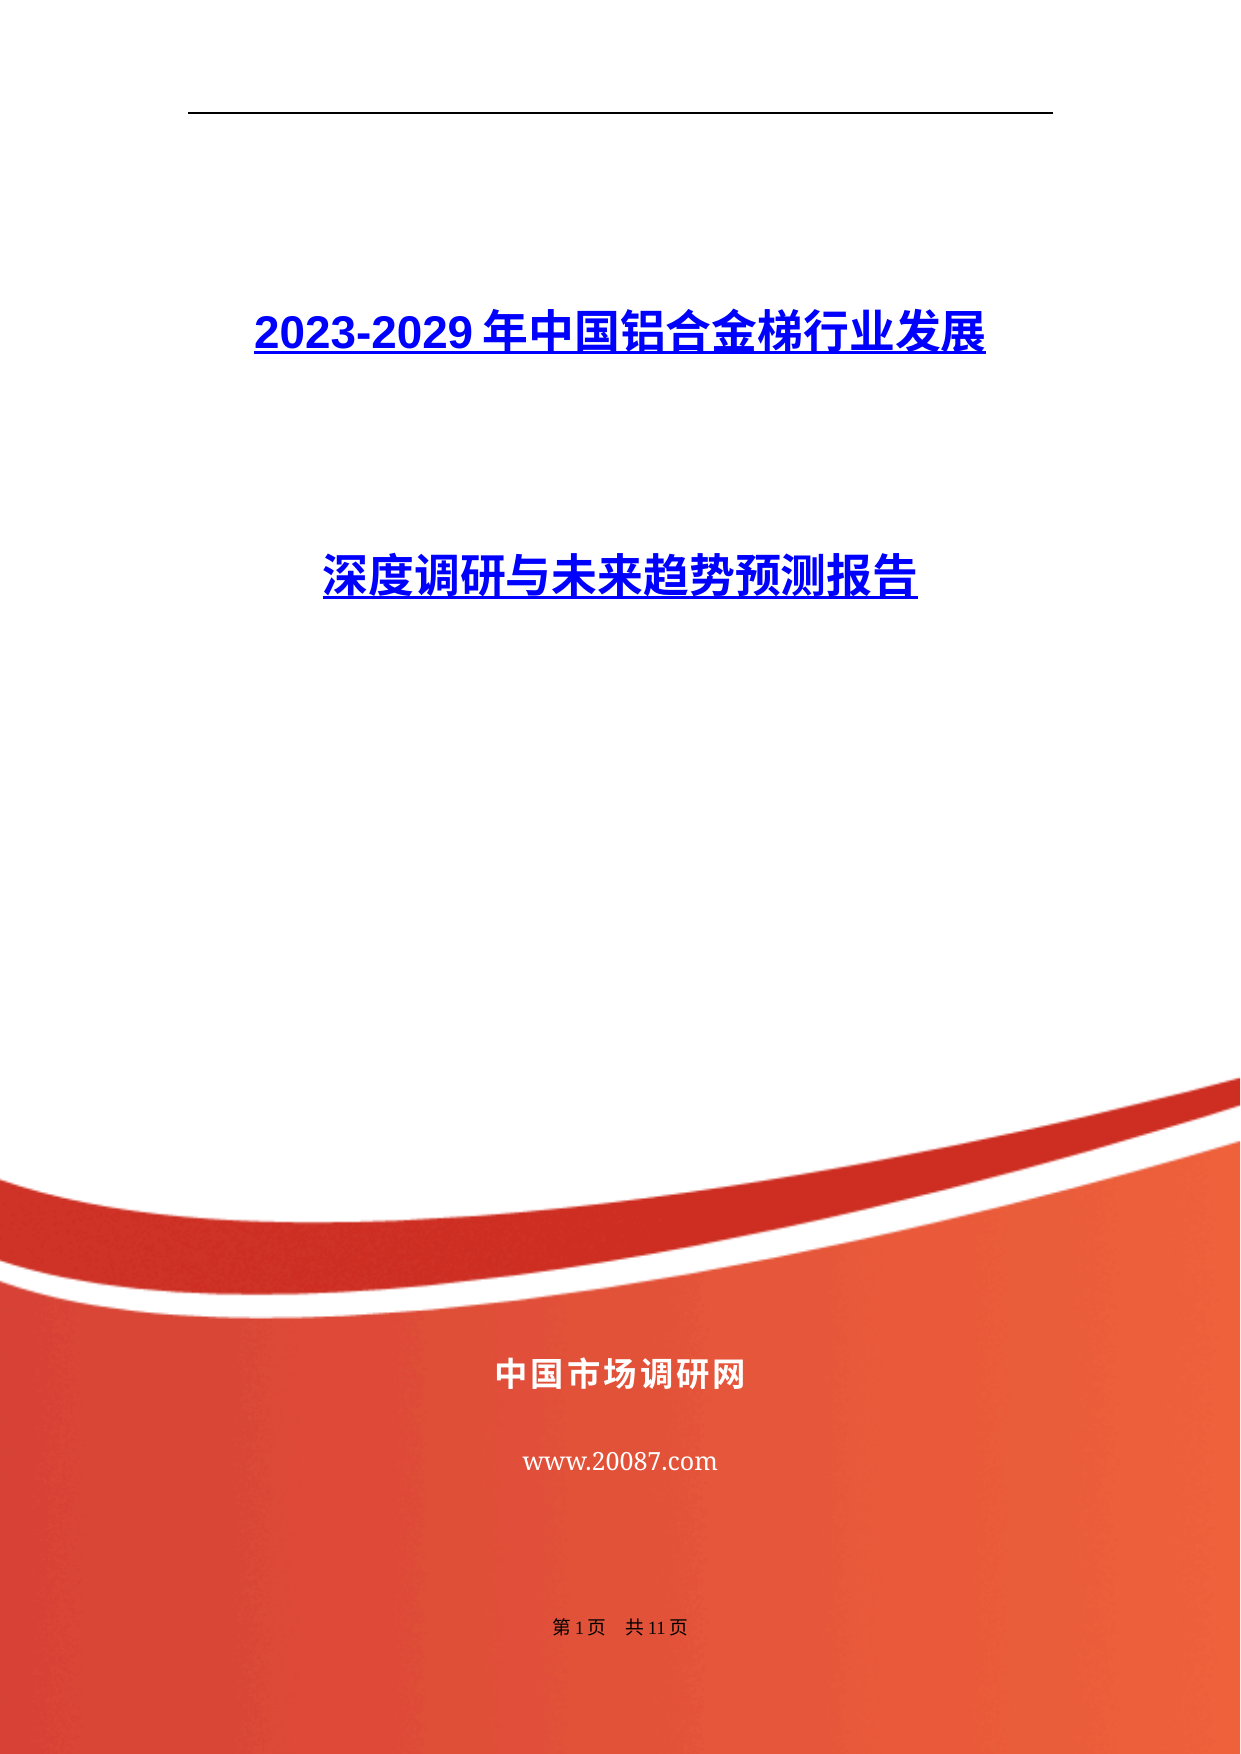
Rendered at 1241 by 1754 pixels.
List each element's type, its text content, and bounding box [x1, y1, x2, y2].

table_header 2023-2029年中国铝合金梯行业发展深度调研与未来趋势预测报告 [188, 207, 1053, 773]
text www.20087.com [187, 1428, 1053, 1493]
picture [0, 1006, 1241, 1754]
subtitle 中国市场调研网 [187, 1339, 1053, 1404]
